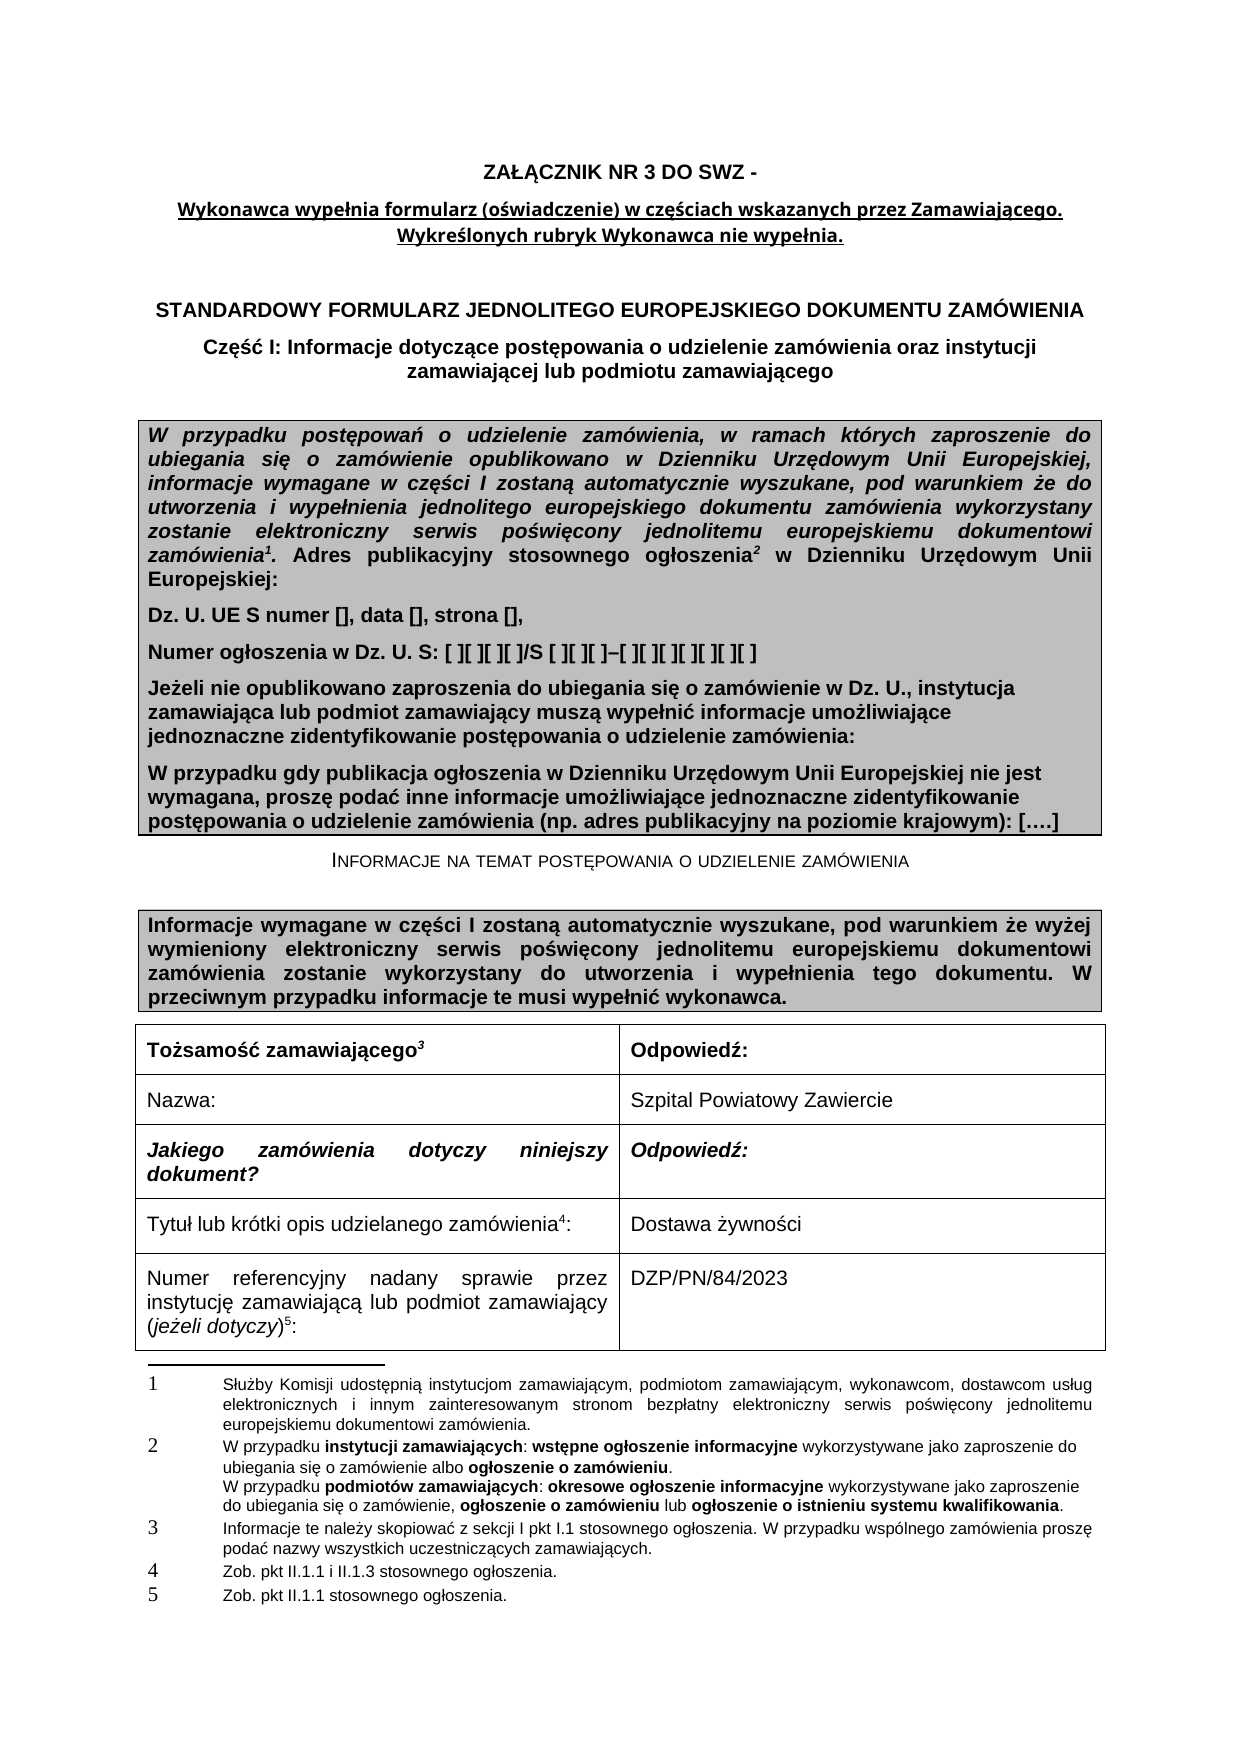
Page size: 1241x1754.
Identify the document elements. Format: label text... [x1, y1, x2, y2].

text Dz. U. UE S numer [], data [], strona [], [139, 600, 1101, 627]
text Informacje wymagane w części I zostaną automatycznie wyszukane, pod warunkiem że wyżej wymieniony elektroniczny serwis poświęcony jednolitemu europejskiemu dokumentowi zamówienia zostanie wykorzystany do utworzenia i wypełnienia tego dokumentu. W przeciwnym przypadku informacje te musi wypełnić wykonawca. [139, 911, 1101, 1011]
table_cell Tytuł lub krótki opis udzielanego zamówienia: [136, 1199, 619, 1252]
table_cell Odpowiedź: [620, 1125, 1105, 1198]
table_cell DZP/PN/84/2023 [620, 1254, 1105, 1350]
title Informacje na temat postępowania o udzielenie zamówienia [148, 848, 1093, 872]
text Wykonawca wypełnia formularz (oświadczenie) w częściach wskazanych przez Zamawiającego. Wykreślonych rubryk Wykonawca nie wypełnia. [148, 197, 1093, 248]
table_cell Dostawa żywności [620, 1199, 1105, 1252]
text Standardowy formularz jednolitego europejskiego dokumentu zamówienia [148, 298, 1093, 322]
text W przypadku gdy publikacja ogłoszenia w Dzienniku Urzędowym Unii Europejskiej nie jest wymagana, proszę podać inne informacje umożliwiające jednoznaczne zidentyfikowanie postępowania o udzielenie zamówienia (np. adres publikacyjny na poziomie krajowym): [….] [139, 757, 1101, 834]
text załĄCZNIK nr 3 do SWZ - [148, 160, 1093, 184]
text Numer ogłoszenia w Dz. U. S: [ ][ ][ ][ ]/S [ ][ ][ ]–[ ][ ][ ][ ][ ][ ][ ] [139, 637, 1101, 664]
table_cell Szpital Powiatowy Zawiercie [620, 1075, 1105, 1124]
text Jeżeli nie opublikowano zaproszenia do ubiegania się o zamówienie w Dz. U., instytucja zamawiająca lub podmiot zamawiający muszą wypełnić informacje umożliwiające jednoznaczne zidentyfikowanie postępowania o udzielenie zamówienia: [139, 673, 1101, 748]
table_cell Numer referencyjny nadany sprawie przez instytucję zamawiającą lub podmiot zamawiający (jeżeli dotyczy): [136, 1254, 619, 1350]
text W przypadku postępowań o udzielenie zamówienia, w ramach których zaproszenie do ubiegania się o zamówienie opublikowano w Dzienniku Urzędowym Unii Europejskiej, informacje wymagane w części I zostaną automatycznie wyszukane, pod warunkiem że do utworzenia i wypełnienia jednolitego europejskiego dokumentu zamówienia wykorzystany zostanie elektroniczny serwis poświęcony jednolitemu europejskiemu dokumentowi zamówienia. Adres publikacyjny stosownego ogłoszenia w Dzienniku Urzędowym Unii Europejskiej: [139, 421, 1101, 591]
title Część I: Informacje dotyczące postępowania o udzielenie zamówienia oraz instytucji zamawiającej lub podmiotu zamawiającego [148, 334, 1093, 382]
table_header Odpowiedź: [620, 1025, 1105, 1074]
table_cell Jakiego zamówienia dotyczy niniejszy dokument? [136, 1125, 619, 1198]
table_cell Nazwa: [136, 1075, 619, 1124]
table_header Tożsamość zamawiającego [136, 1025, 619, 1074]
